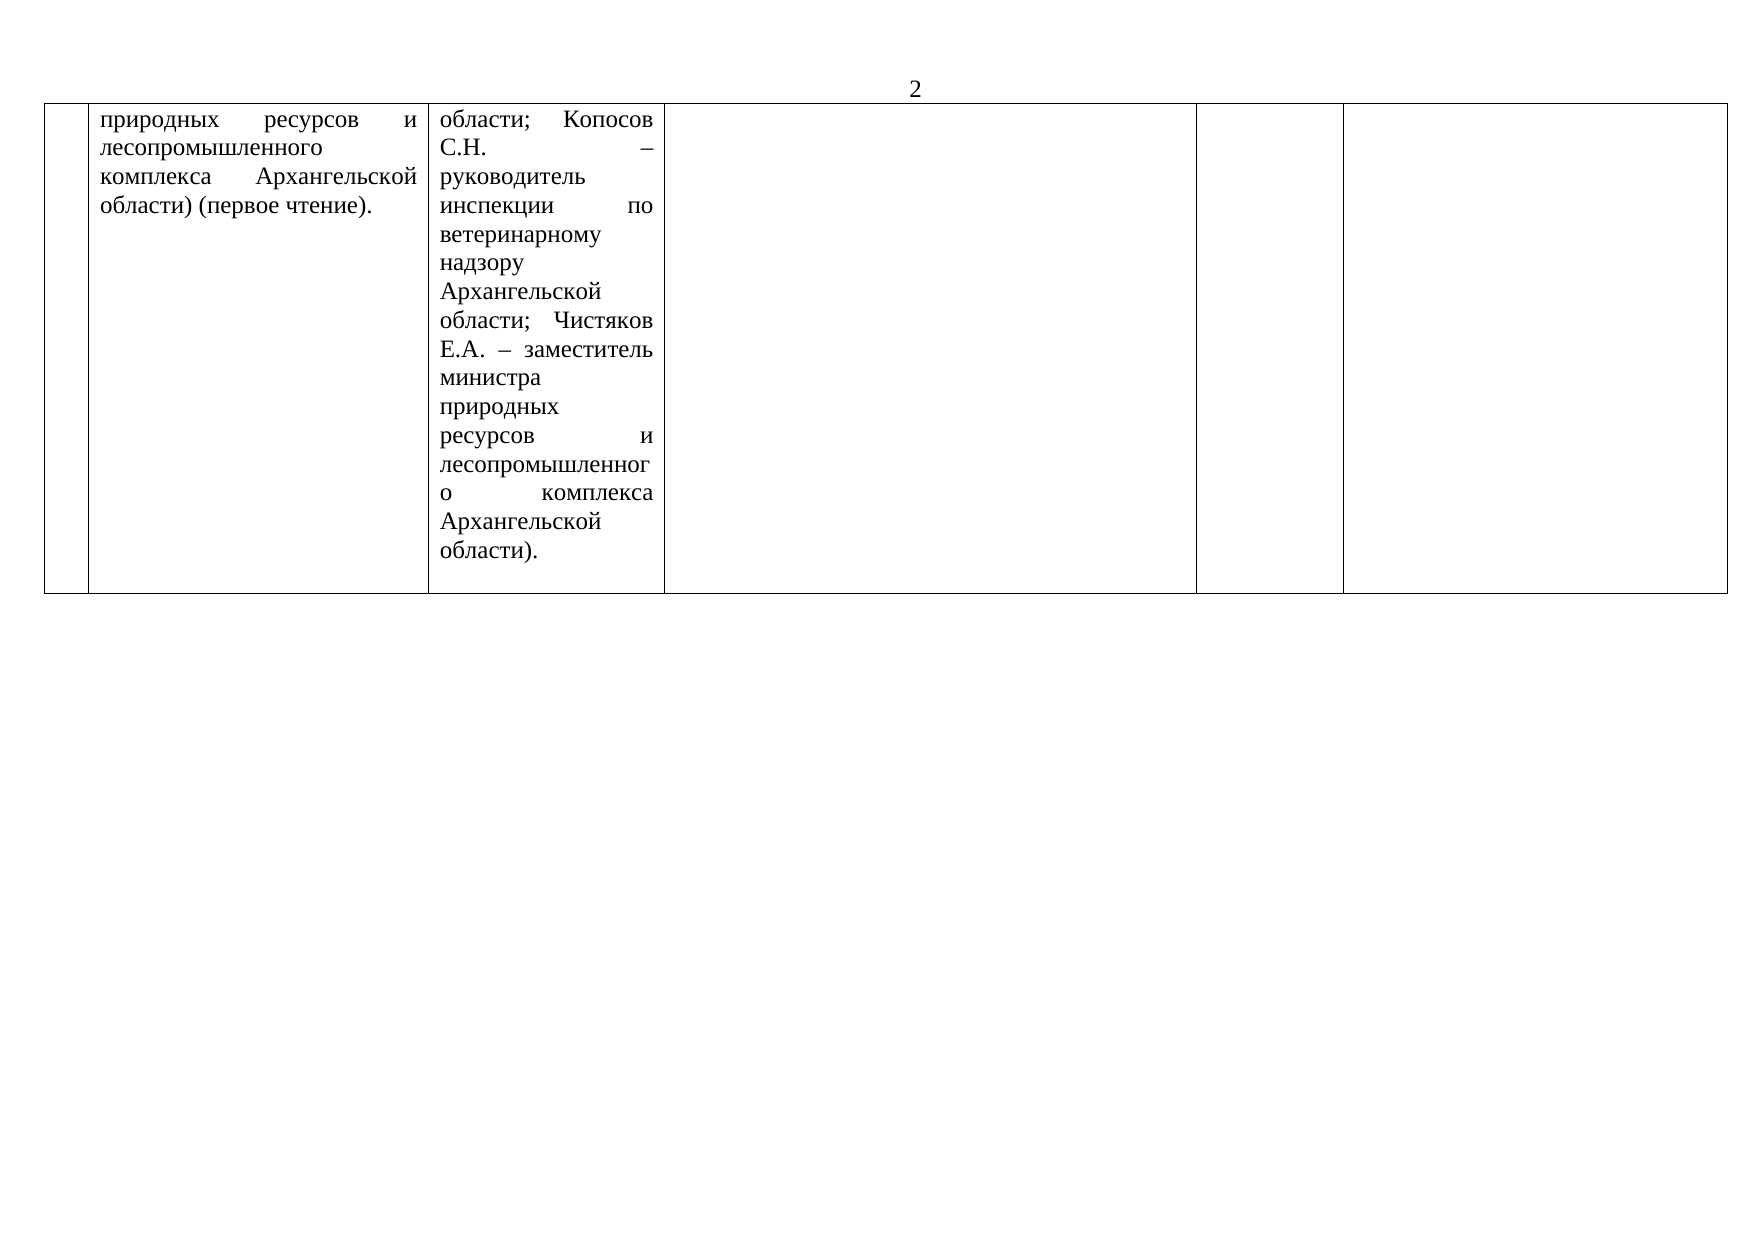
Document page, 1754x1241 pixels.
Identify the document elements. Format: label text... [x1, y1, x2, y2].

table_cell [665, 104, 1196, 592]
table_cell 1. [45, 104, 88, 592]
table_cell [1344, 104, 1727, 592]
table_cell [1197, 104, 1343, 592]
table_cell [89, 104, 428, 592]
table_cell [429, 104, 664, 592]
